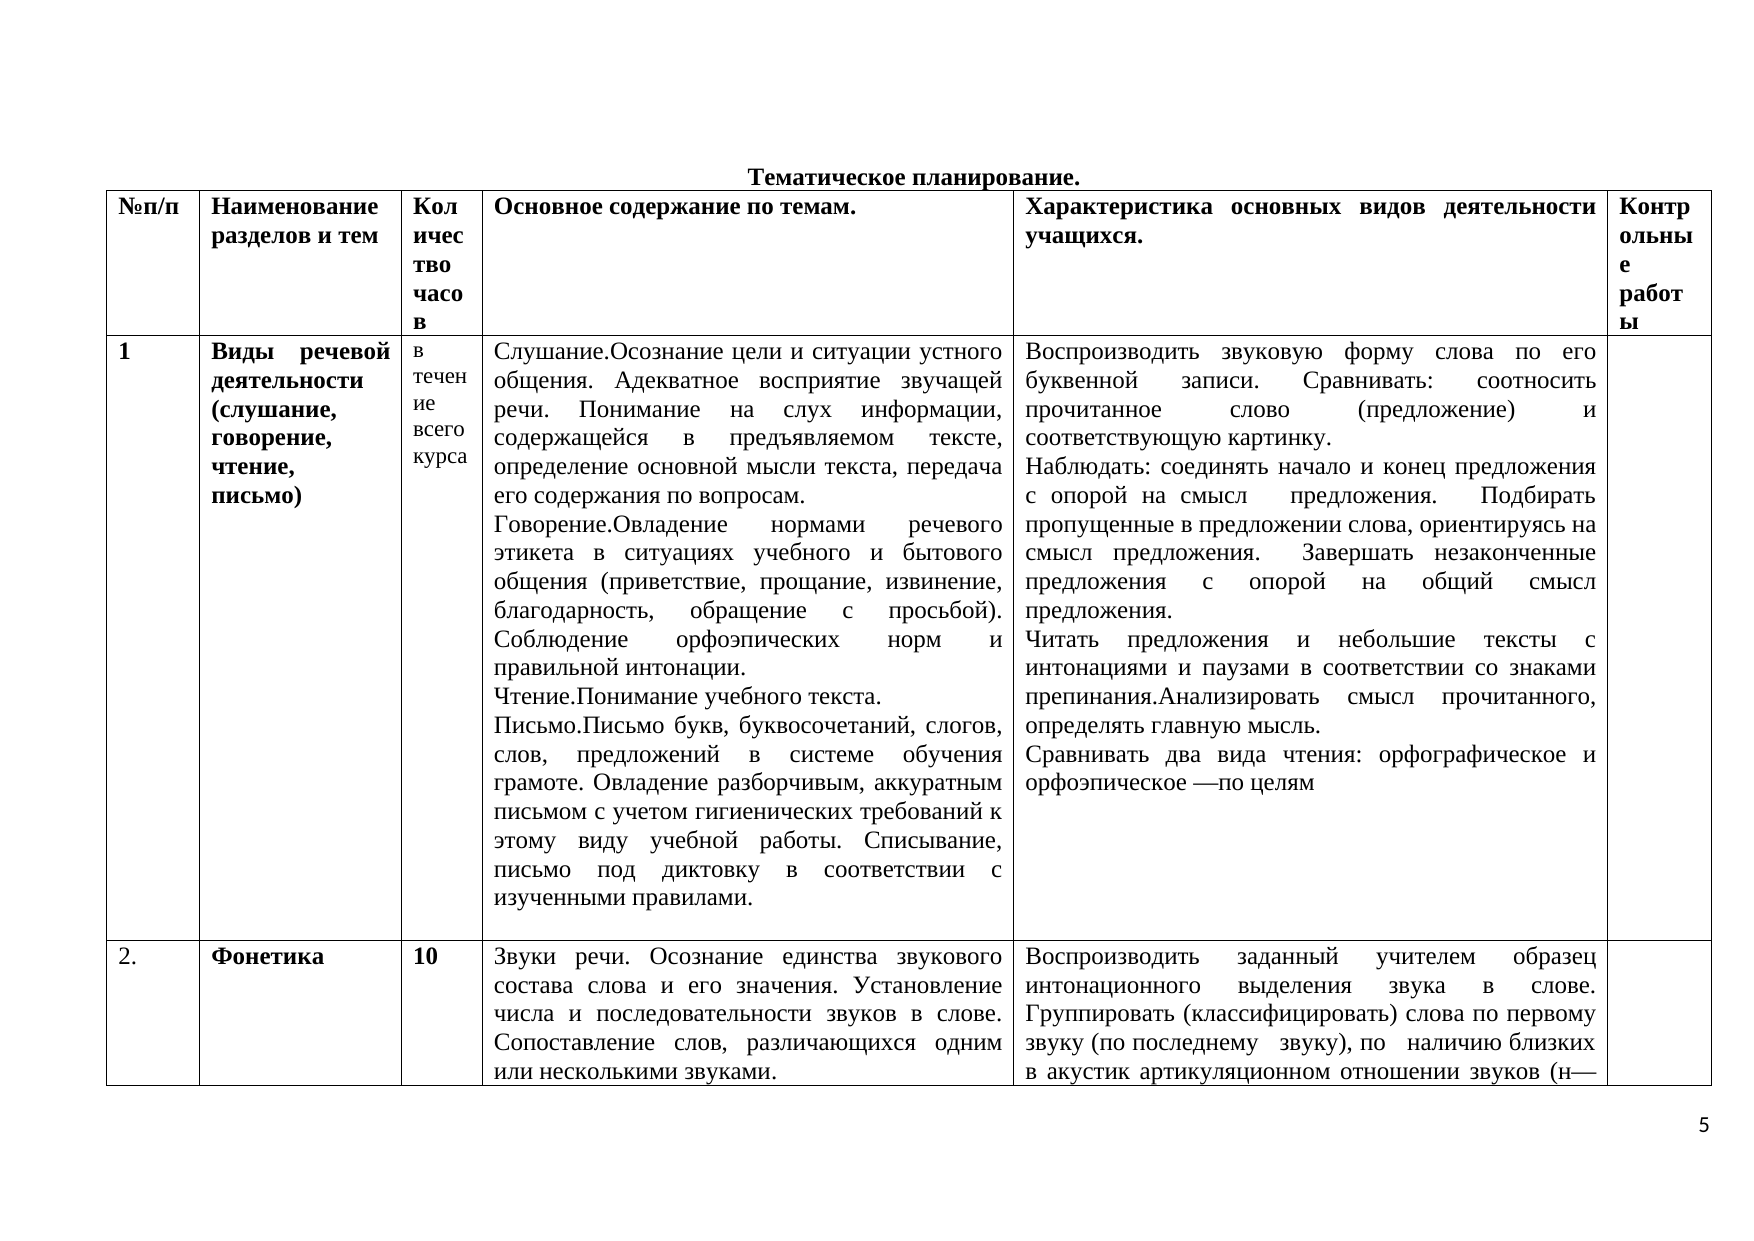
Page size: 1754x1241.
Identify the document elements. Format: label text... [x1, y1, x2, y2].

table_header Наименование разделов и тем [200, 191, 401, 335]
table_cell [483, 941, 1013, 1085]
table_cell 1 [107, 336, 199, 940]
table_header Количество часов [402, 191, 482, 335]
table_cell Фонетика [200, 941, 401, 1085]
text Тематическое планирование. [118, 162, 1710, 190]
table_header Основное содержание по темам. [483, 191, 1013, 335]
table_header Контрольные работы [1608, 191, 1711, 335]
table_header Характеристика основных видов деятельности учащихся. [1014, 191, 1607, 335]
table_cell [1014, 941, 1607, 1085]
table_cell Виды речевой деятельности (слушание, говорение, чтение, письмо) [200, 336, 401, 940]
table_cell Слушание.Осознание цели и ситуации устного общения. Адекватное восприятие звучащей речи. Понимание на слух информации, содержащейся в предъявляемом тексте, определение основной мысли текста, передача его содержания по вопросам. Говорение.Овладение нормами речевого этикета в ситуациях учебного и бытового общения (приветствие, прощание, извинение, благодарность, обращение с просьбой). Соблюдение орфоэпических норм и правильной интонации. Чтение.Понимание учебного текста. Письмо.Письмо букв, буквосочетаний, слогов, слов, предложений в системе обучения грамоте. Овладение разборчивым, аккуратным письмом с учетом гигиенических требований к этому виду учебной работы. Списывание, письмо под диктовку в соответствии с изученными правилами. [483, 336, 1013, 940]
table_cell 10 [402, 941, 482, 1085]
table_cell Воспроизводить звуковую форму слова по его буквенной записи. Сравнивать: соотносить прочитанное слово (предложение) и соответствующую картинку. Наблюдать: соединять начало и конец предложения с опорой на смысл предложения. Подбирать пропущенные в предложении слова, ориентируясь на смысл предложения. Завершать незаконченные предложения с опорой на общий смысл предложения. Читать предложения и небольшие тексты с интонациями и паузами в соответствии со знаками препинания.Анализировать смысл прочитанного, определять главную мысль. Сравнивать два вида чтения: орфографическое и орфоэпическое —по целям [1014, 336, 1607, 940]
table_cell 2. [107, 941, 199, 1085]
table_header №п/п [107, 191, 199, 335]
table_cell [1608, 336, 1711, 940]
table_cell [1608, 941, 1711, 1085]
table_cell в течение всего курса [402, 336, 482, 940]
